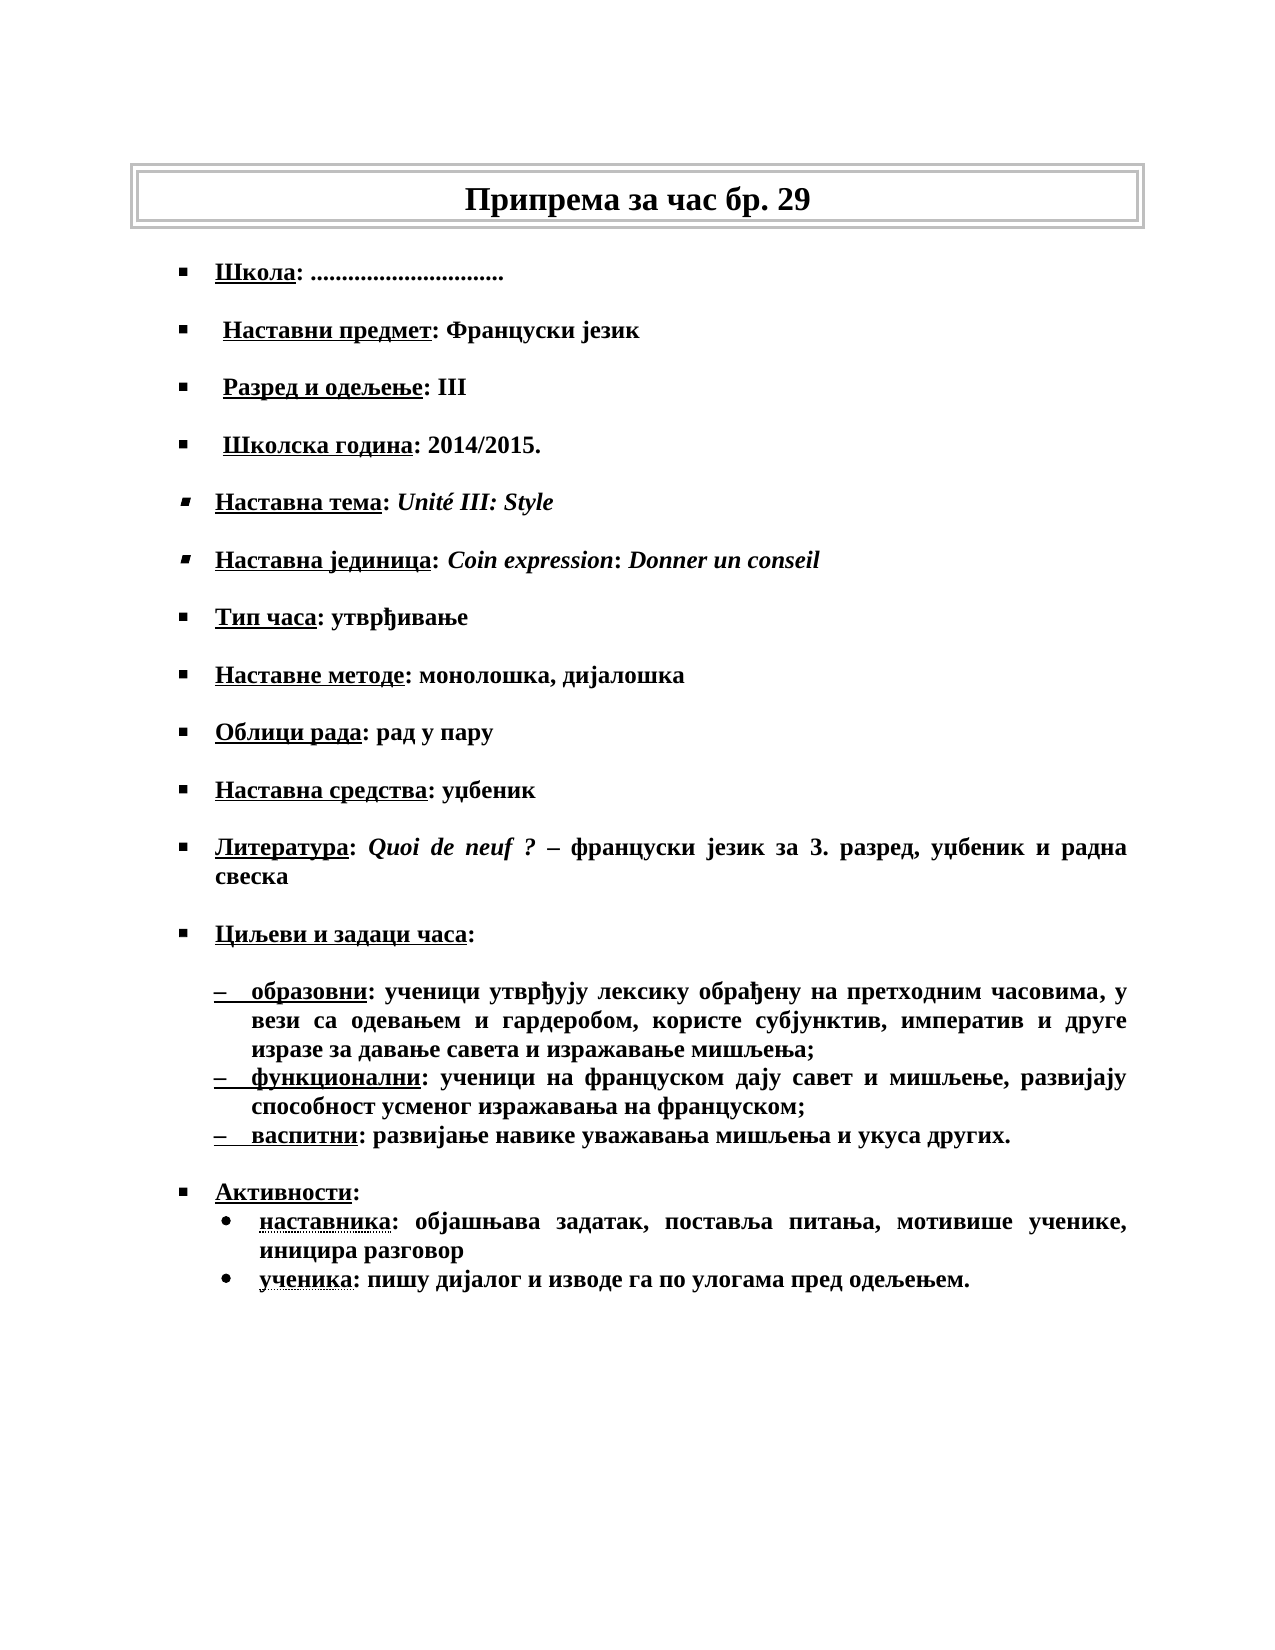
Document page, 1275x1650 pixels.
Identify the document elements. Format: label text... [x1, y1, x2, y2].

list васпитни: развијање навике уважавања мишљења и укуса других. [213, 1120, 1127, 1149]
list Школска година: 2014/2015. [177, 430, 1127, 459]
text Припрема за час бр. 29 [133, 166, 1142, 226]
list Циљеви и задаци часа: [177, 919, 1127, 947]
list Литература: Quoi de neuf ? – француски језик за 3. разред, уџбеник и радна свеска [177, 832, 1127, 890]
list образовни: ученици утврђују лексику обрађену на претходним часовима, у вези са одевањем и гардеробом, користе субјунктив, императив и друге изразе за давање савета и изражавање мишљења; [213, 976, 1127, 1062]
list Наставни предмет: Француски језик [177, 315, 1127, 344]
list Облици рада: рад у пару [177, 717, 1127, 746]
list Разред и одељење: III [177, 372, 1127, 401]
list Наставна тема: Unité III: Style [177, 487, 1127, 516]
list Тип часа: утврђивање [177, 602, 1127, 631]
list Наставне методе: монолошка, дијалошка [177, 660, 1127, 689]
list Школа: ............................... [177, 257, 1127, 286]
list Наставна јединица: Coin expression: Donner un conseil [177, 545, 1127, 574]
list наставника: објашњава задатак, поставља питања, мотивише ученике, иницира разговор [222, 1206, 1127, 1264]
list функционални: ученици на француском дају савет и мишљење, развијају способност усменог изражавања на француском; [213, 1062, 1127, 1120]
list Активности: [177, 1177, 1127, 1206]
list Наставна средства: уџбеник [177, 775, 1127, 804]
list ученика: пишу дијалог и изводе га по улогама пред одељењем. [222, 1264, 1127, 1292]
